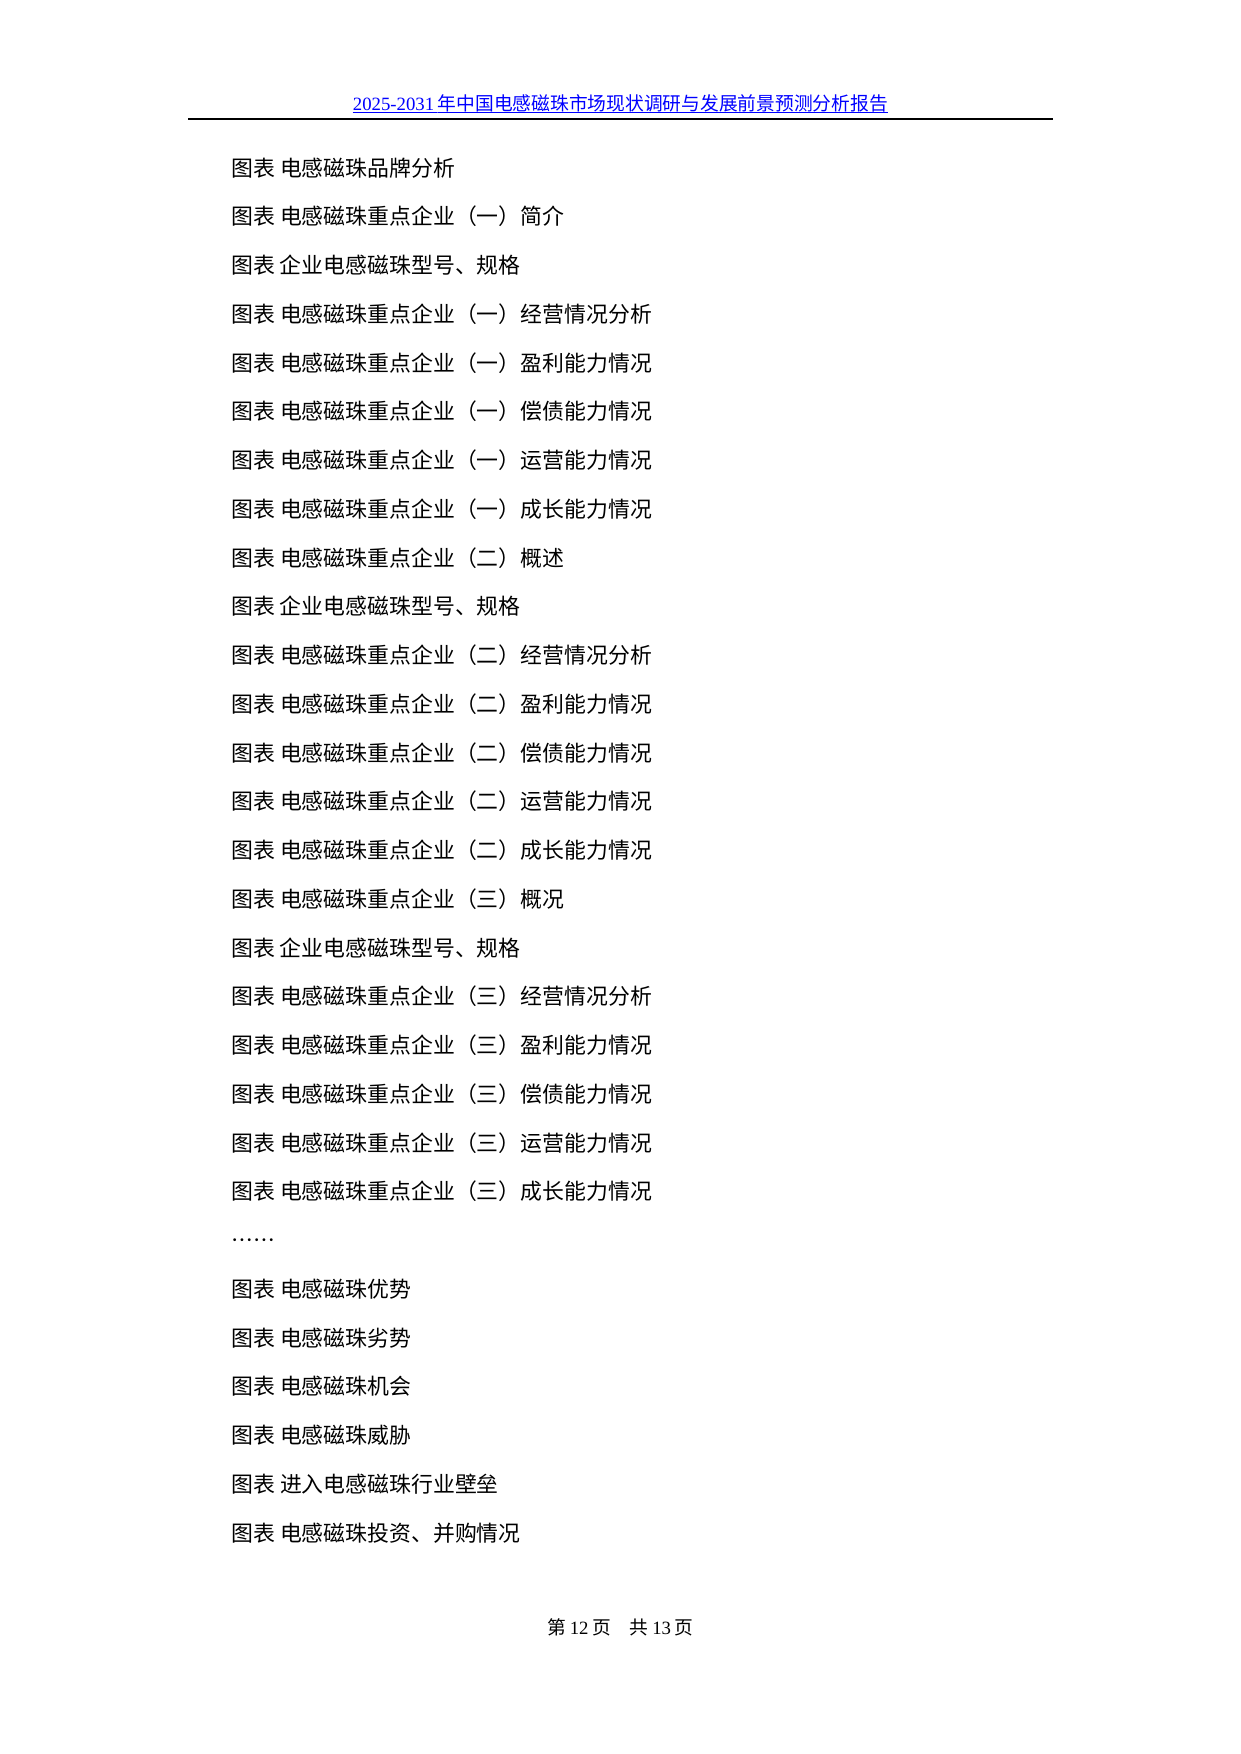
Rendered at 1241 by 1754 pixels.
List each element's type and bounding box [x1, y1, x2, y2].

text [187, 150, 1053, 1548]
